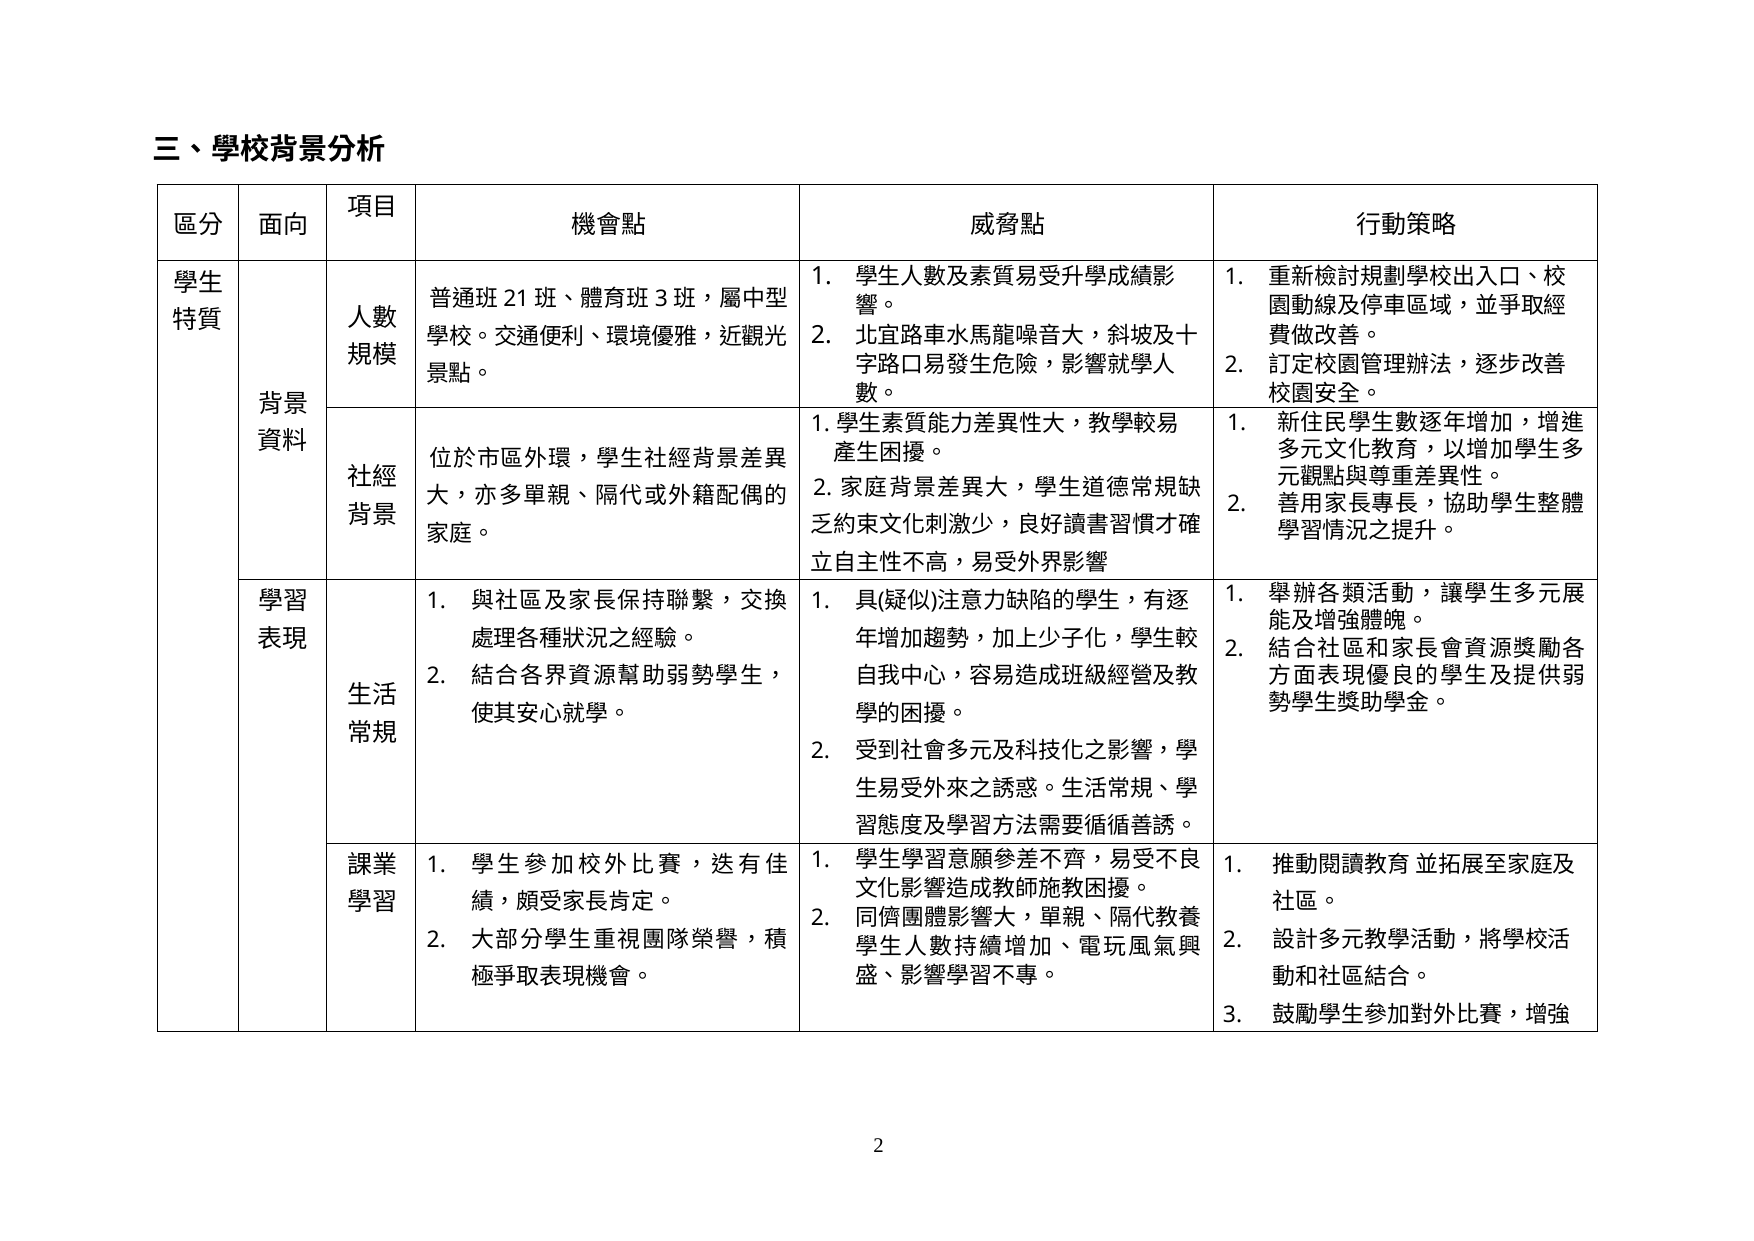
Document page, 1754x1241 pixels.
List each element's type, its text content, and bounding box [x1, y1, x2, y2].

table_header 面向 [239, 185, 326, 260]
table_cell 新住民學生數逐年增加，增進多元文化教育，以增加學生多元觀點與尊重差異性。 善用家長專長，協助學生整體學習情況之提升。 [1214, 408, 1597, 579]
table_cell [1214, 844, 1597, 1031]
table_cell 具(疑似)注意力缺陷的學生，有逐年增加趨勢，加上少子化，學生較自我中心，容易造成班級經營及教學的困擾。 受到社會多元及科技化之影響，學生易受外來之誘惑。生活常規、學習態度及學習方法需要循循善誘。 [800, 580, 1213, 843]
table_cell 學生人數及素質易受升學成績影響。 北宜路車水馬龍噪音大，斜坡及十字路口易發生危險，影響就學人數。 [800, 261, 1213, 407]
table_cell 舉辦各類活動，讓學生多元展能及增強體魄。 結合社區和家長會資源獎勵各方面表現優良的學生及提供弱勢學生獎助學金。 [1214, 580, 1597, 843]
table_header 行動策略 [1214, 185, 1597, 260]
table_cell 背景資料 [239, 261, 326, 579]
table_header 機會點 [416, 185, 799, 260]
table_cell 社經 背景 [327, 408, 415, 579]
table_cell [416, 844, 799, 1031]
table_cell 位於市區外環，學生社經背景差異大，亦多單親、隔代或外籍配偶的家庭。 [416, 408, 799, 579]
table_cell 1. 學生素質能力差異性大，教學較易產生困擾。 2. 家庭背景差異大，學生道德常規缺乏約束文化刺激少，良好讀書習慣才確立自主性不高，易受外界影響 [800, 408, 1213, 579]
table_header 區分 [158, 185, 238, 260]
table_cell 與社區及家長保持聯繫，交換處理各種狀況之經驗。 結合各界資源幫助弱勢學生，使其安心就學。 [416, 580, 799, 843]
text 三、學校背景分析 [150, 109, 1604, 184]
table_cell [800, 844, 1213, 1031]
table_cell 人數 規模 [327, 261, 415, 407]
table_cell 普通班21班、體育班3班，屬中型學校。交通便利、環境優雅，近觀光景點。 [416, 261, 799, 407]
table_cell 課業 學習 [327, 844, 415, 1031]
table_cell 重新檢討規劃學校出入口、校園動線及停車區域，並爭取經費做改善。 訂定校園管理辦法，逐步改善校園安全。 [1214, 261, 1597, 407]
table_header 項目 [327, 185, 415, 260]
table_cell 學習表現 [239, 580, 326, 1031]
table_header 威脅點 [800, 185, 1213, 260]
table_cell 學生特質 [158, 261, 238, 1031]
table_cell 生活 常規 [327, 580, 415, 843]
